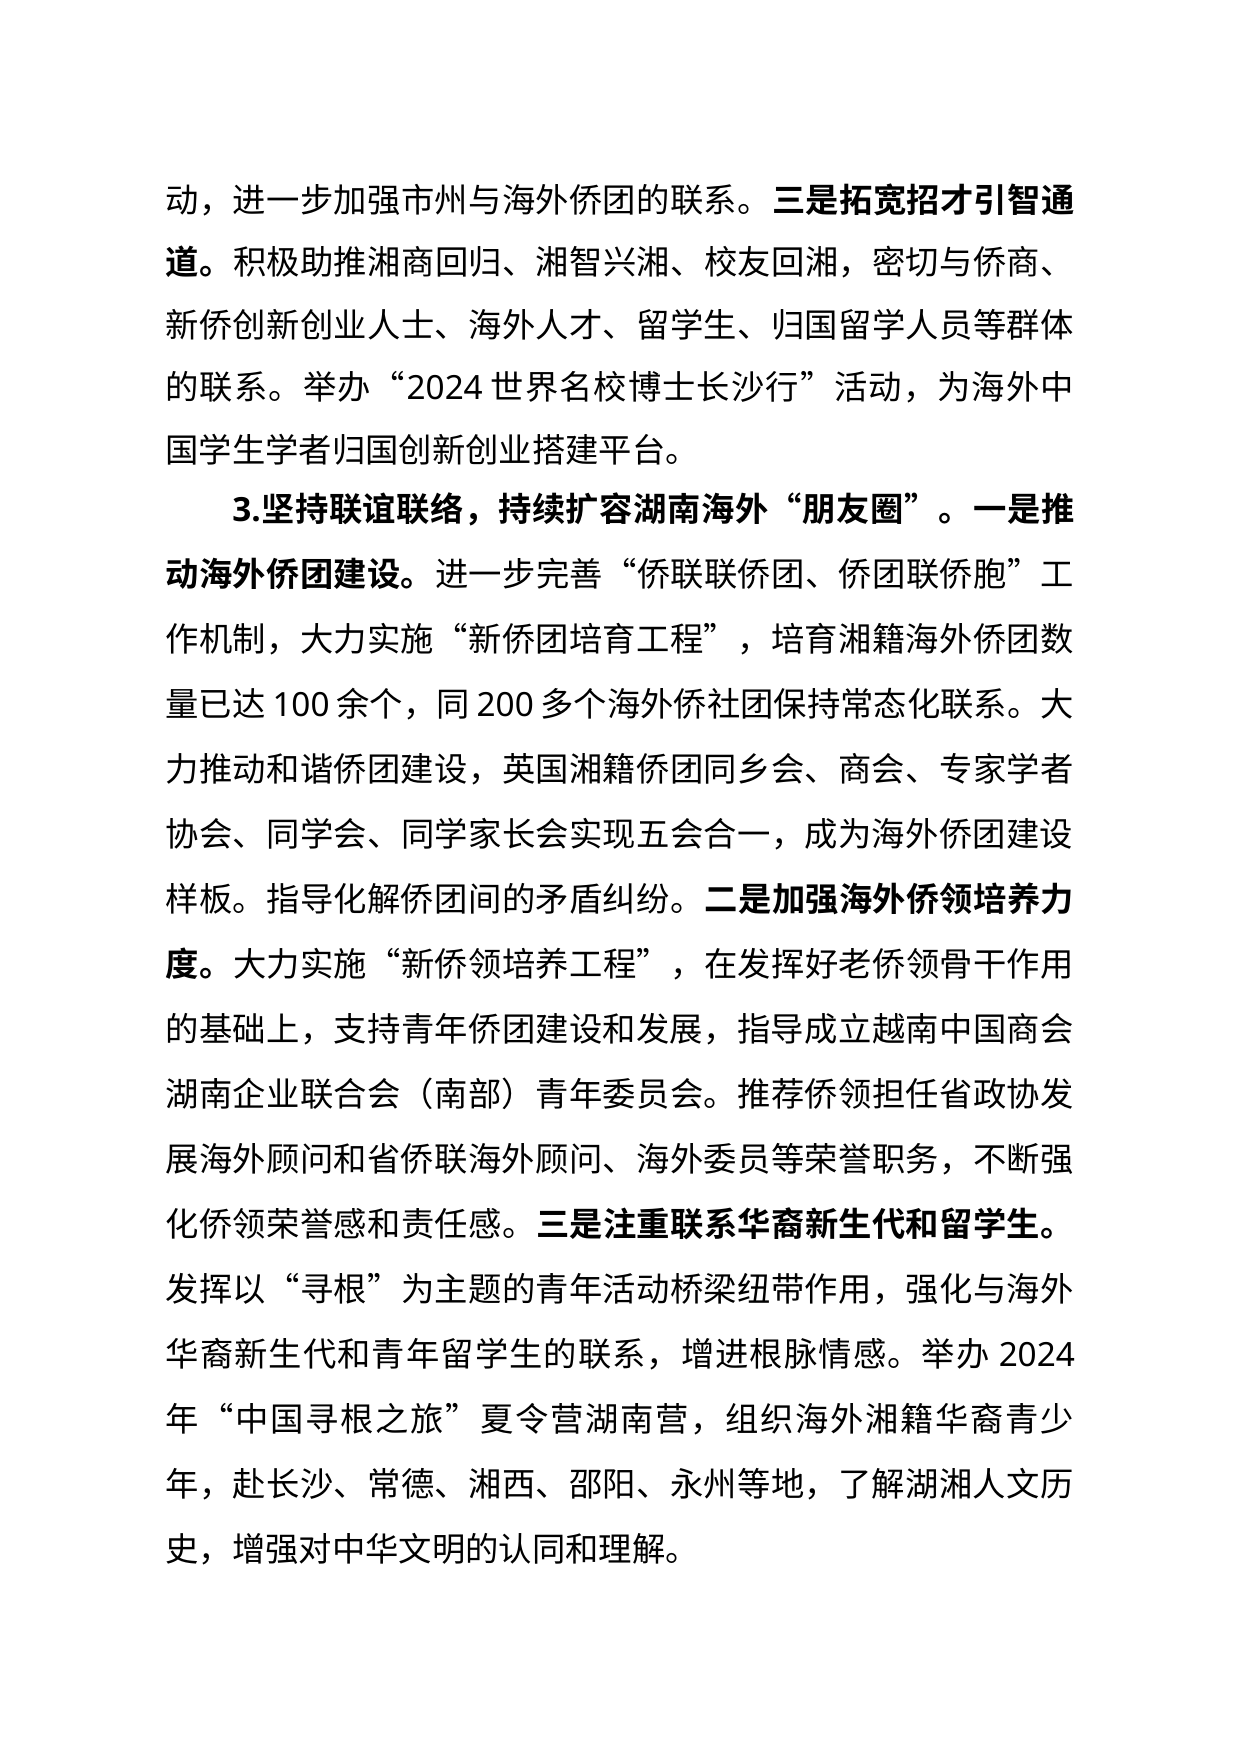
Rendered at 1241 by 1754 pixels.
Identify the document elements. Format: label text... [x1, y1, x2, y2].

list 3.坚持联谊联络，持续扩容湖南海外“朋友圈”。一是推动海外侨团建设。进一步完善“侨联联侨团、侨团联侨胞”工作机制，大力实施“新侨团培育工程”，培育湘籍海外侨团数量已达100余个，同200多个海外侨社团保持常态化联系。大力推动和谐侨团建设，英国湘籍侨团同乡会、商会、专家学者协会、同学会、同学家长会实现五会合一，成为海外侨团建设样板。指导化解侨团间的矛盾纠纷。二是加强海外侨领培养力度。大力实施“新侨领培养工程”，在发挥好老侨领骨干作用的基础上，支持青年侨团建设和发展，指导成立越南中国商会湖南企业联合会（南部）青年委员会。推荐侨领担任省政协发展海外顾问和省侨联海外顾问、海外委员等荣誉职务，不断强化侨领荣誉感和责任感。三是注重联系华裔新生代和留学生。发挥以“寻根”为主题的青年活动桥梁纽带作用，强化与海外华裔新生代和青年留学生的联系，增进根脉情感。举办2024年“中国寻根之旅”夏令营湖南营，组织海外湘籍华裔青少年，赴长沙、常德、湘西、邵阳、永州等地，了解湖湘人文历史，增强对中华文明的认同和理解。 [165, 474, 1075, 1579]
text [165, 162, 1075, 474]
